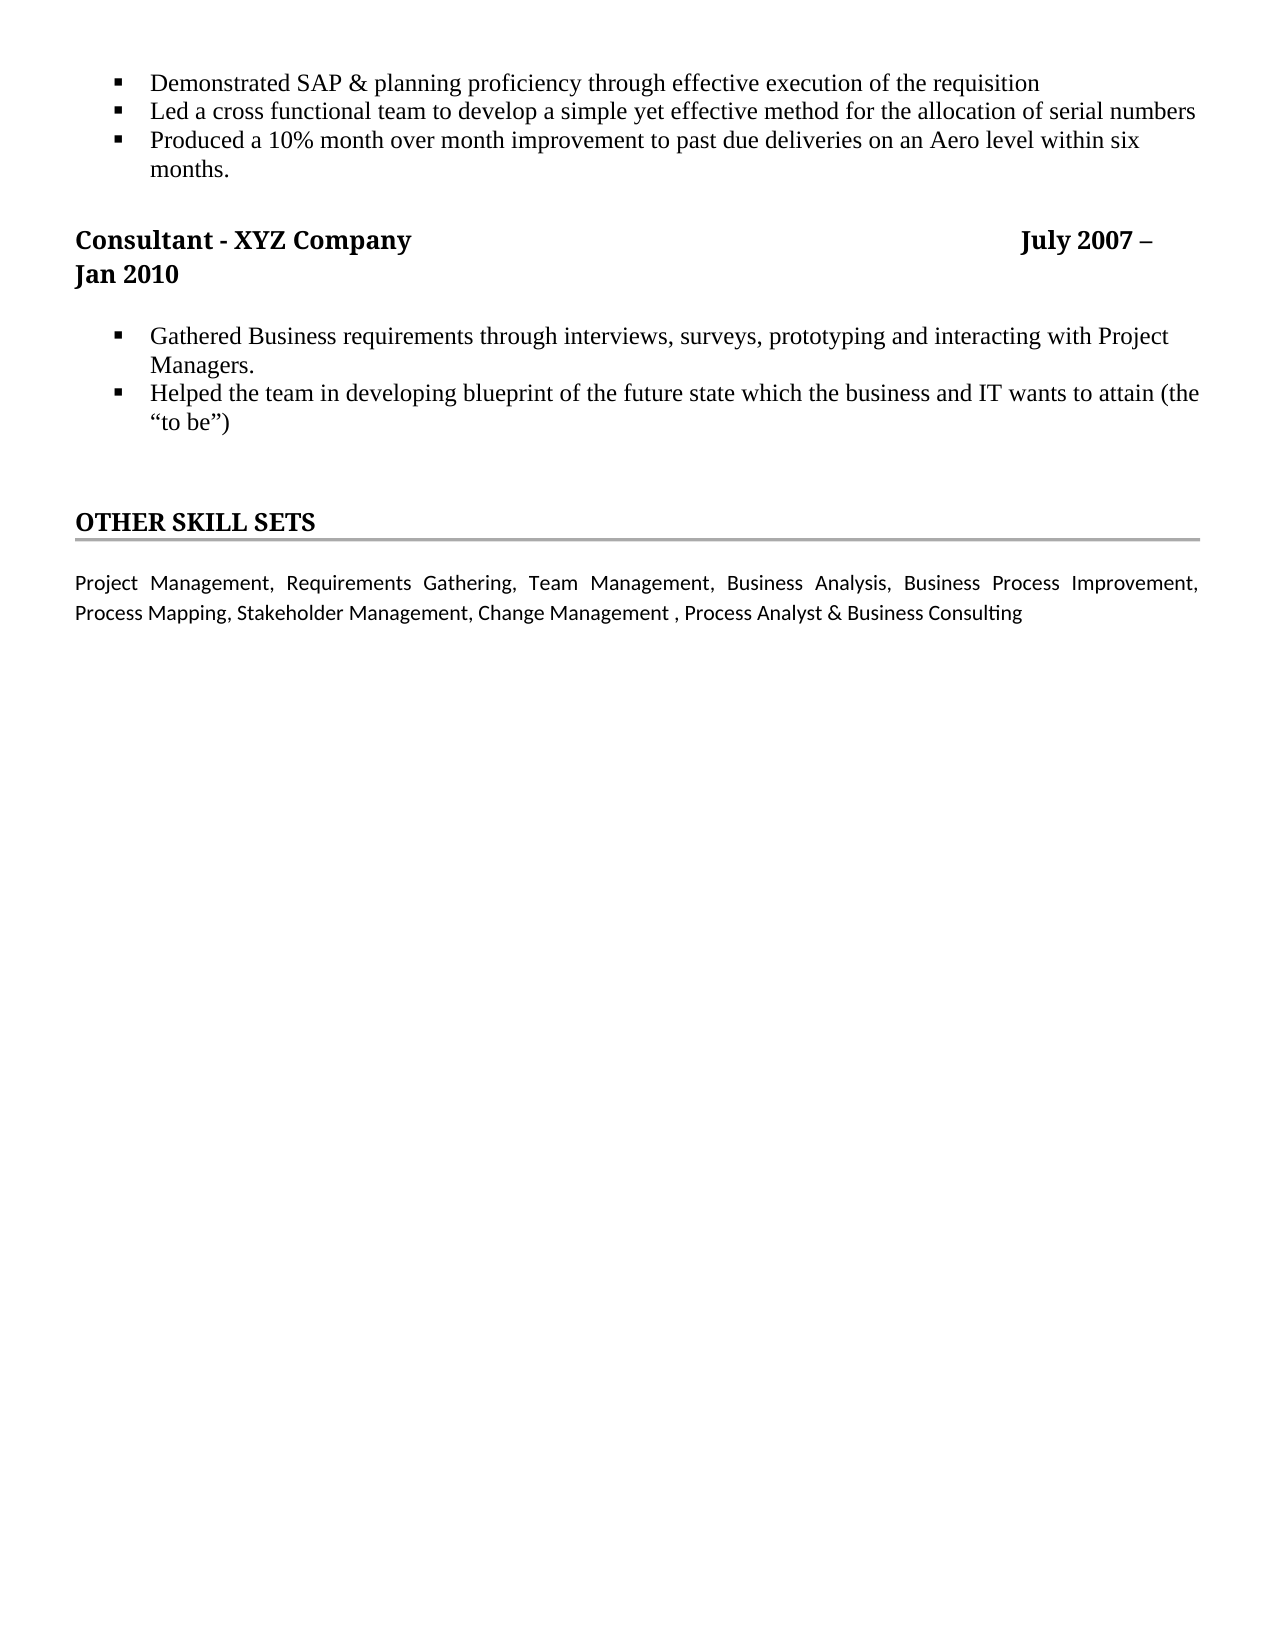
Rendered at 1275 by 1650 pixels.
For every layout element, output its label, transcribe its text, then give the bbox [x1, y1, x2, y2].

text Project Management, Requirements Gathering, Team Management, Business Analysis, Business Process Improvement, Process Mapping, Stakeholder Management, Change Management , Process Analyst & Business Consulting [75, 569, 1200, 626]
text Consultant - XYZ Company July 2007 – Jan 2010 [75, 222, 1200, 291]
list Produced a 10% month over month improvement to past due deliveries on an Aero level within six months. [112, 125, 1200, 183]
list Led a cross functional team to develop a simple yet effective method for the allocation of serial numbers [112, 96, 1200, 125]
text OTHER SKILL SETS [75, 504, 1200, 538]
list Demonstrated SAP & planning proficiency through effective execution of the requisition [112, 68, 1200, 96]
list Gathered Business requirements through interviews, surveys, prototyping and interacting with Project Managers. [112, 321, 1200, 378]
list Helped the team in developing blueprint of the future state which the business and IT wants to attain (the “to be”) [112, 378, 1200, 436]
